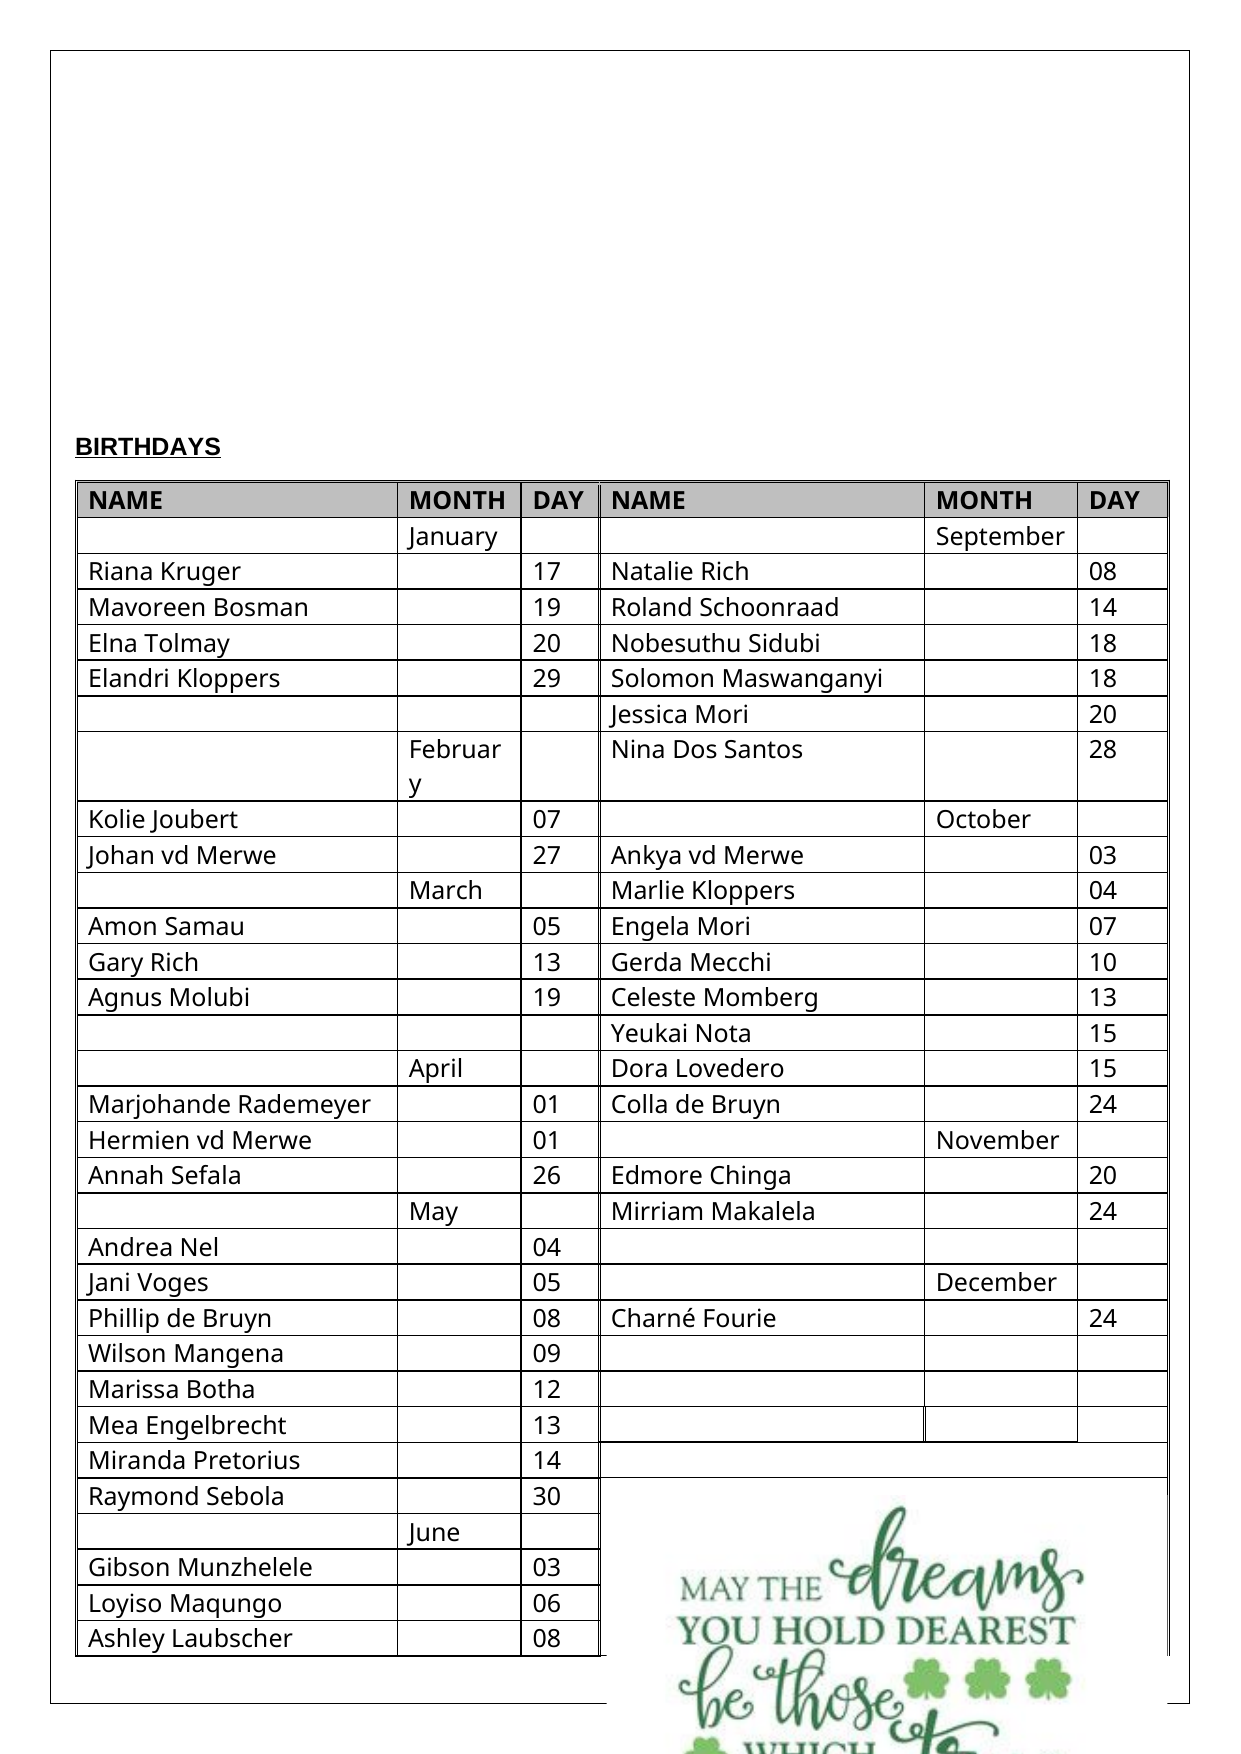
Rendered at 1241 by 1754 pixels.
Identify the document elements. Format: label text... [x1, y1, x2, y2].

table_cell Ankya vd Merwe [601, 837, 924, 871]
table_cell [601, 1122, 924, 1156]
table_cell Riana Kruger [78, 554, 397, 588]
table_cell 01 [522, 1122, 598, 1156]
table_cell 04 [522, 1229, 598, 1263]
table_cell 09 [522, 1336, 598, 1370]
table_cell May [398, 1194, 520, 1228]
table_cell [601, 1372, 924, 1406]
table_cell Gary Rich [78, 944, 397, 978]
table_cell [601, 518, 924, 552]
table_cell Mea Engelbrecht [78, 1407, 397, 1441]
table_header MONTH [398, 483, 520, 517]
table_cell Roland Schoonraad [601, 590, 924, 624]
table_cell 13 [1078, 980, 1167, 1014]
table_cell Marlie Kloppers [601, 873, 924, 907]
table_cell Agnus Molubi [78, 980, 397, 1014]
table_cell [398, 697, 520, 731]
table_cell 07 [522, 802, 598, 836]
table_cell [925, 1301, 1077, 1334]
table_cell 30 [522, 1479, 598, 1513]
table_cell June [398, 1514, 520, 1548]
table_cell February [398, 732, 520, 800]
table_cell [925, 1016, 1077, 1049]
table_cell Amon Samau [78, 909, 397, 943]
table_cell [398, 1122, 520, 1156]
table_cell [522, 1514, 598, 1548]
table_cell [522, 1194, 598, 1228]
table_cell [398, 625, 520, 659]
picture [606, 1495, 1168, 1754]
table_cell [78, 1194, 397, 1228]
table_cell [925, 697, 1077, 731]
table_cell Charné Fourie [601, 1301, 924, 1334]
table_cell [601, 1478, 1167, 1655]
table_cell [925, 1051, 1077, 1085]
table_cell [925, 590, 1077, 624]
table_cell [78, 1514, 397, 1548]
table_cell December [925, 1265, 1077, 1299]
table_cell 28 [1078, 732, 1167, 800]
table_cell [398, 1586, 520, 1619]
table_cell 05 [522, 909, 598, 943]
table_cell 18 [1078, 661, 1167, 695]
table_cell [522, 1051, 598, 1085]
table_cell [601, 802, 924, 836]
table_cell [925, 1158, 1077, 1192]
table_cell [398, 1229, 520, 1263]
table_cell Nobesuthu Sidubi [601, 625, 924, 659]
table_cell Jani Voges [78, 1265, 397, 1299]
table_cell [398, 837, 520, 871]
table_cell [522, 518, 598, 552]
table_cell [925, 732, 1077, 800]
table_cell [925, 1194, 1077, 1228]
table_cell Kolie Joubert [78, 802, 397, 836]
table_cell [78, 873, 397, 907]
table_cell Johan vd Merwe [78, 837, 397, 871]
table_cell 03 [522, 1550, 598, 1584]
table_cell [925, 980, 1077, 1014]
table_cell October [925, 802, 1077, 836]
table_cell Jessica Mori [601, 697, 924, 731]
table_cell [398, 1016, 520, 1049]
table_cell [925, 909, 1077, 943]
table_cell [398, 980, 520, 1014]
table_cell 14 [522, 1443, 598, 1477]
table_cell [1078, 1372, 1167, 1406]
table_cell [1078, 1336, 1167, 1370]
table_cell [398, 1443, 520, 1477]
table_cell [925, 661, 1077, 695]
table_cell 18 [1078, 625, 1167, 659]
table_cell [1078, 1229, 1167, 1263]
table_cell [925, 554, 1077, 588]
table_cell 29 [522, 661, 598, 695]
table_cell [398, 1479, 520, 1513]
table_cell Yeukai Nota [601, 1016, 924, 1049]
table_cell [925, 837, 1077, 871]
table_cell 20 [1078, 1158, 1167, 1192]
table_cell [522, 873, 598, 907]
table_cell [1078, 1265, 1167, 1299]
table_cell [78, 1016, 397, 1049]
table_cell Marjohande Rademeyer [78, 1087, 397, 1121]
table_cell 08 [1078, 554, 1167, 588]
table_cell [925, 873, 1077, 907]
table_cell [601, 1336, 924, 1370]
table_cell 15 [1078, 1051, 1167, 1085]
table_cell Natalie Rich [601, 554, 924, 588]
table_cell [1078, 802, 1167, 836]
table_cell 10 [1078, 944, 1167, 978]
table_cell [1078, 1122, 1167, 1156]
table_cell 06 [522, 1586, 598, 1619]
table_cell [398, 1372, 520, 1406]
table_cell March [398, 873, 520, 907]
table_cell [78, 1051, 397, 1085]
table_cell April [398, 1051, 520, 1085]
table_cell 08 [522, 1621, 598, 1655]
table_cell [925, 1372, 1077, 1406]
table_cell 24 [1078, 1087, 1167, 1121]
table_cell Edmore Chinga [601, 1158, 924, 1192]
table_cell Mavoreen Bosman [78, 590, 397, 624]
table_cell [1078, 1407, 1167, 1441]
table_cell September [925, 518, 1077, 552]
table_cell [78, 697, 397, 731]
table_cell Gibson Munzhelele [78, 1550, 397, 1584]
table_cell 24 [1078, 1301, 1167, 1334]
table_cell [398, 554, 520, 588]
table_cell [601, 1265, 924, 1299]
table_cell Engela Mori [601, 909, 924, 943]
table_cell 13 [522, 944, 598, 978]
table_cell 07 [1078, 909, 1167, 943]
table_cell 03 [1078, 837, 1167, 871]
table_cell [398, 1336, 520, 1370]
table_cell [926, 1407, 1077, 1441]
table_cell 12 [522, 1372, 598, 1406]
table_cell Ashley Laubscher [78, 1621, 397, 1655]
table_cell 19 [522, 980, 598, 1014]
text BIRTHDAYS [75, 432, 1165, 461]
table_cell [398, 909, 520, 943]
table_cell Celeste Momberg [601, 980, 924, 1014]
table_cell [398, 1301, 520, 1334]
table_cell 04 [1078, 873, 1167, 907]
table_cell Dora Lovedero [601, 1051, 924, 1085]
table_cell 13 [522, 1407, 598, 1441]
table_cell [601, 1407, 923, 1441]
table_cell [398, 1087, 520, 1121]
table_cell [398, 661, 520, 695]
table_cell 20 [522, 625, 598, 659]
table_cell Miranda Pretorius [78, 1443, 397, 1477]
table_cell Raymond Sebola [78, 1479, 397, 1513]
table_cell Loyiso Maqungo [78, 1586, 397, 1619]
table_cell Phillip de Bruyn [78, 1301, 397, 1334]
table_cell Hermien vd Merwe [78, 1122, 397, 1156]
table_cell [925, 1229, 1077, 1263]
table_header NAME [78, 483, 397, 517]
table_cell 15 [1078, 1016, 1167, 1049]
table_cell [398, 1407, 520, 1441]
table_cell [78, 518, 397, 552]
table_cell [398, 590, 520, 624]
table_cell [1078, 518, 1167, 552]
table_cell 26 [522, 1158, 598, 1192]
table_cell 08 [522, 1301, 598, 1334]
table_cell [398, 1158, 520, 1192]
table_cell [398, 802, 520, 836]
table_cell [925, 944, 1077, 978]
table_cell 05 [522, 1265, 598, 1299]
table_cell [925, 625, 1077, 659]
table_cell 01 [522, 1087, 598, 1121]
table_cell [78, 732, 397, 800]
table_cell [398, 1265, 520, 1299]
table_cell 17 [522, 554, 598, 588]
table_cell [601, 1443, 1167, 1477]
table_cell 19 [522, 590, 598, 624]
table_cell Wilson Mangena [78, 1336, 397, 1370]
table_cell 27 [522, 837, 598, 871]
table_cell Nina Dos Santos [601, 732, 924, 800]
table_header DAY [1078, 483, 1167, 517]
table_cell [398, 944, 520, 978]
table_cell Gerda Mecchi [601, 944, 924, 978]
table_cell [522, 697, 598, 731]
table_cell Elandri Kloppers [78, 661, 397, 695]
table_cell Colla de Bruyn [601, 1087, 924, 1121]
table_cell [398, 1621, 520, 1655]
table_cell Annah Sefala [78, 1158, 397, 1192]
table_cell [925, 1336, 1077, 1370]
table_cell Elna Tolmay [78, 625, 397, 659]
table_cell 24 [1078, 1194, 1167, 1228]
table_cell [925, 1087, 1077, 1121]
table_cell 20 [1078, 697, 1167, 731]
table_cell [522, 732, 598, 800]
table_cell November [925, 1122, 1077, 1156]
table_cell [398, 1550, 520, 1584]
table_cell January [398, 518, 520, 552]
table_cell 14 [1078, 590, 1167, 624]
table_cell Marissa Botha [78, 1372, 397, 1406]
table_cell Solomon Maswanganyi [601, 661, 924, 695]
table_cell [522, 1016, 598, 1049]
table_header DAY [522, 483, 599, 517]
table_cell [601, 1229, 924, 1263]
table_cell Andrea Nel [78, 1229, 397, 1263]
table_cell Mirriam Makalela [601, 1194, 924, 1228]
table_header MONTH [925, 483, 1077, 517]
table_header NAME [599, 483, 924, 517]
